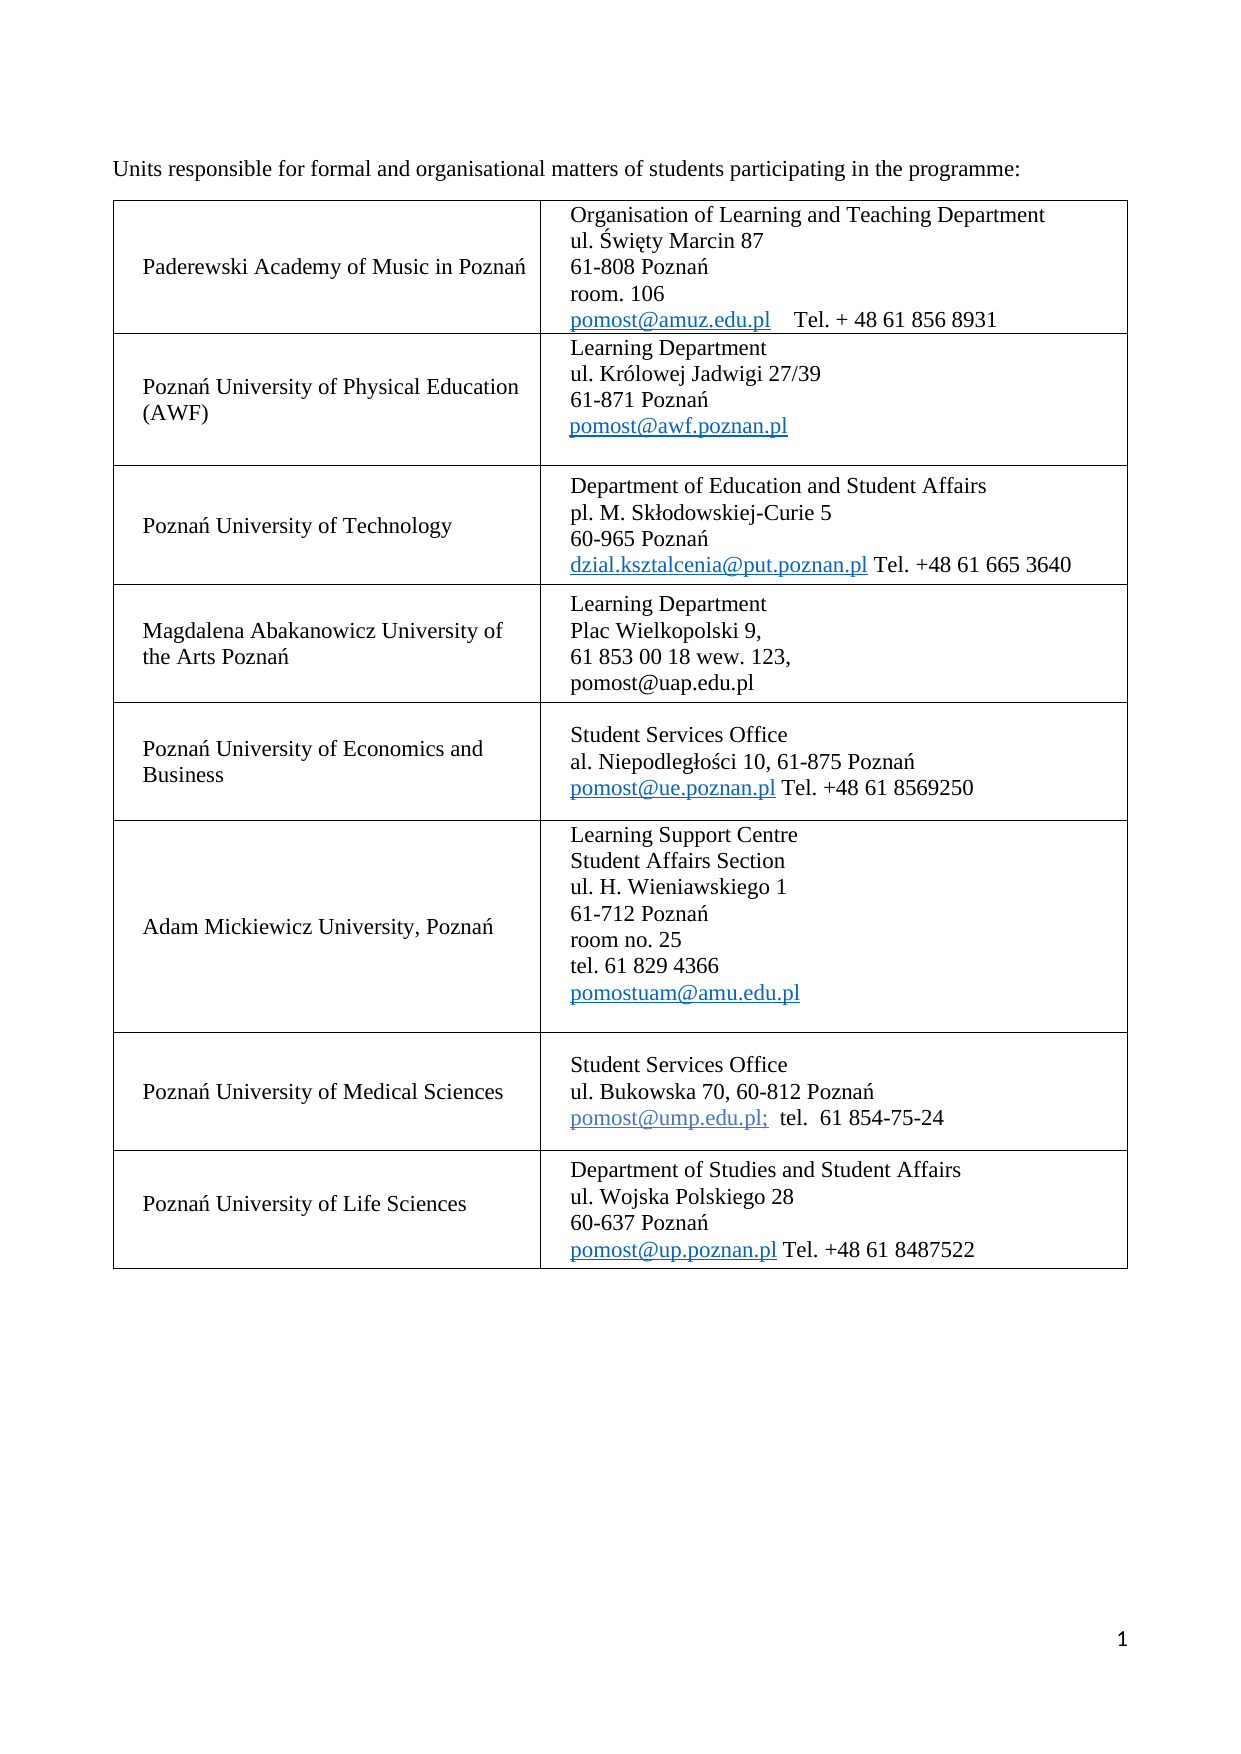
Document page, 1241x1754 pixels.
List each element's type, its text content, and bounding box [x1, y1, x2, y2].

table_cell Poznań University of Economics and Business [114, 703, 540, 820]
table_cell Learning Department ul. Królowej Jadwigi 27/39 61-871 Poznań pomost@awf.poznan.pl [541, 334, 1127, 465]
table_header Paderewski Academy of Music in Poznań [114, 201, 540, 332]
table_cell Student Services Office al. Niepodległości 10, 61-875 Poznań pomost@ue.poznan.pl Tel. +48 61 8569250 [541, 703, 1127, 820]
table_cell Poznań University of Technology [114, 466, 540, 583]
table_cell Adam Mickiewicz University, Poznań [114, 821, 540, 1032]
table_header Organisation of Learning and Teaching Department ul. Święty Marcin 87 61-808 Poznań room. 106 pomost@amuz.edu.pl Tel. + 48 61 856 8931 [541, 201, 1127, 332]
table_cell Department of Studies and Student Affairs ul. Wojska Polskiego 28 60-637 Poznań pomost@up.poznan.pl Tel. +48 61 8487522 [541, 1151, 1127, 1268]
table_cell Poznań University of Life Sciences [114, 1151, 540, 1268]
table_cell Department of Education and Student Affairs pl. M. Skłodowskiej-Curie 5 60-965 Poznań dzial.ksztalcenia@put.poznan.pl Tel. +48 61 665 3640 [541, 466, 1127, 583]
table_cell Poznań University of Physical Education (AWF) [114, 334, 540, 465]
table_cell Magdalena Abakanowicz University of the Arts Poznań [114, 585, 540, 702]
text Units responsible for formal and organisational matters of students participating in the programme: [112, 154, 1161, 181]
table_cell Student Services Office ul. Bukowska 70, 60-812 Poznań pomost@ump.edu.pl; tel. 61 854-75-24 [541, 1033, 1127, 1150]
table_cell Learning Department Plac Wielkopolski 9, 61 853 00 18 wew. 123, pomost@uap.edu.pl [541, 585, 1127, 702]
table_cell Learning Support Centre Student Affairs Section ul. H. Wieniawskiego 1 61-712 Poznań room no. 25 tel. 61 829 4366 pomostuam@amu.edu.pl [541, 821, 1127, 1032]
table_cell Poznań University of Medical Sciences [114, 1033, 540, 1150]
